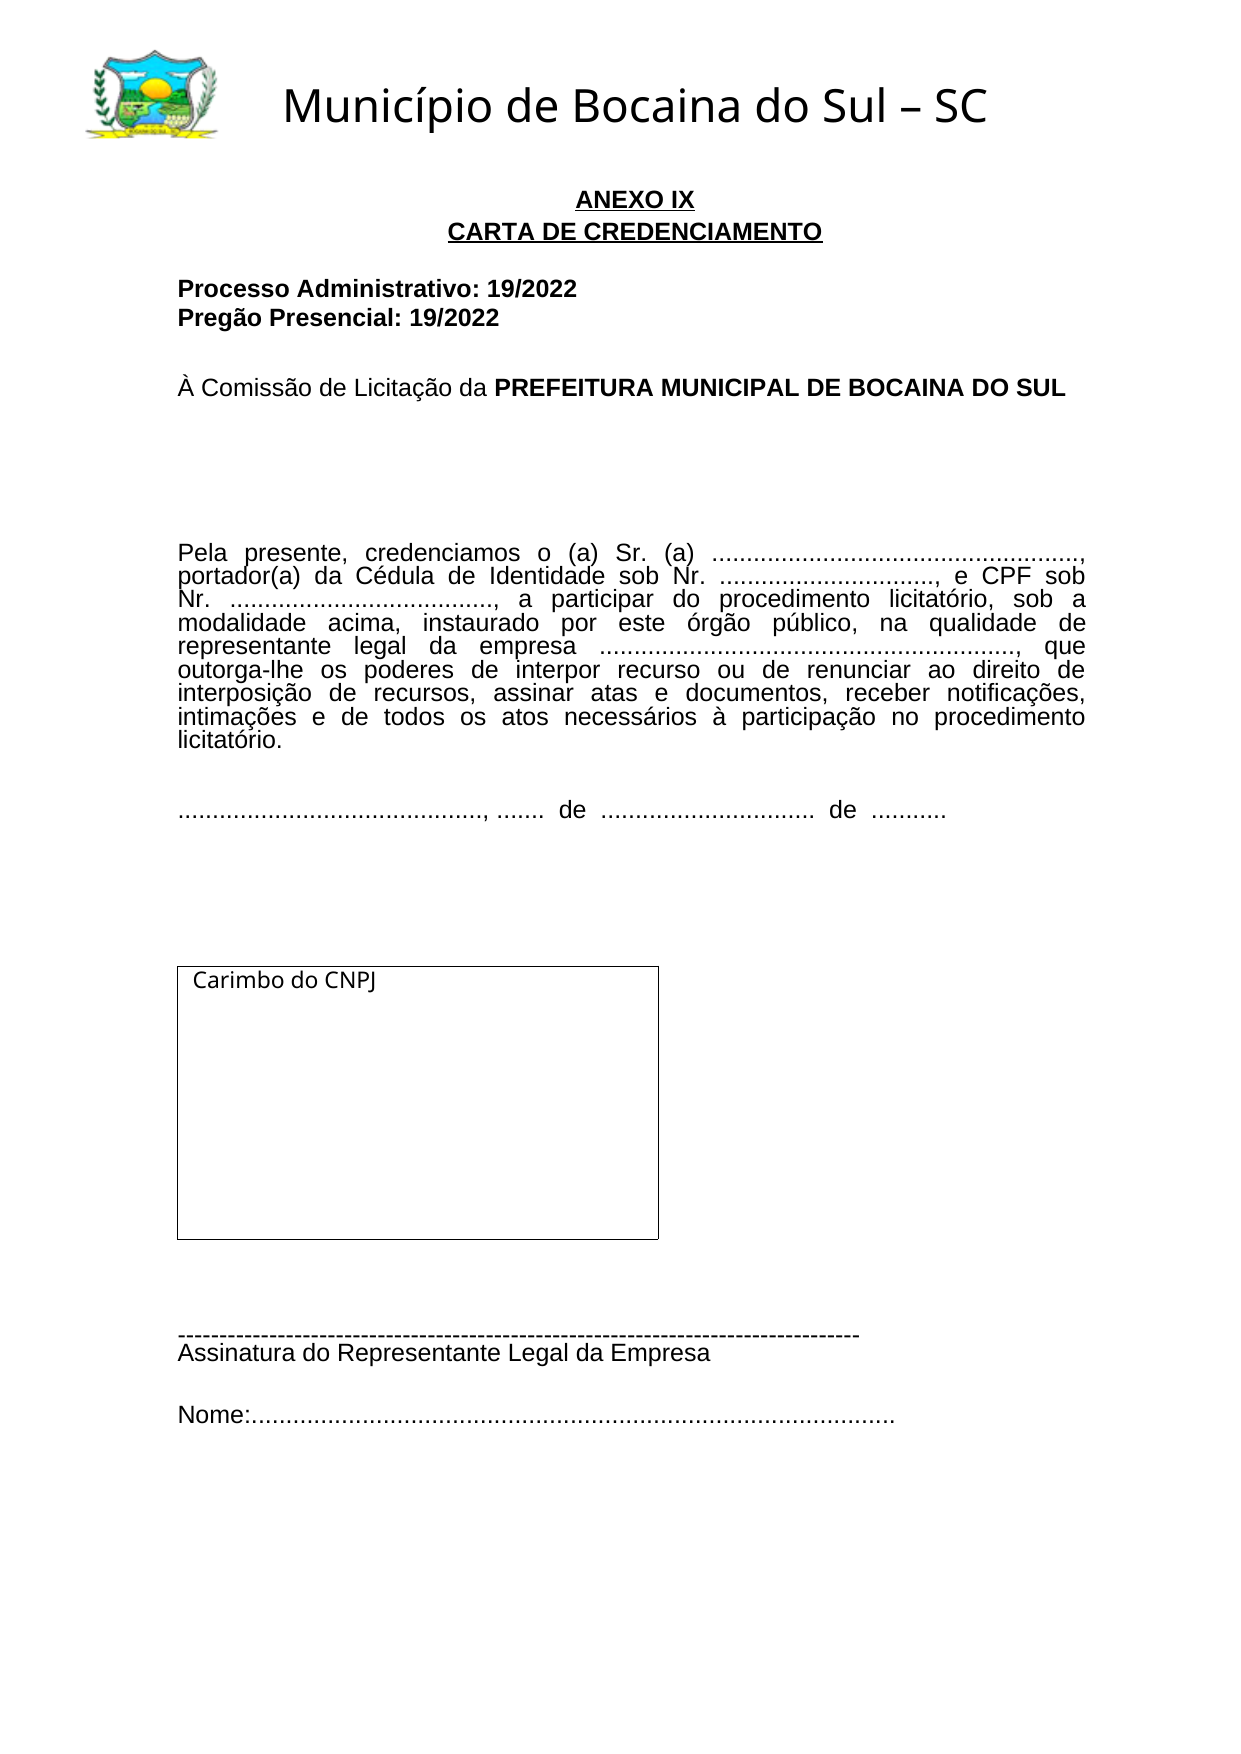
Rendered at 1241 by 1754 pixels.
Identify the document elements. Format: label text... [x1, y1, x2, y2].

text Pregão Presencial: 19/2022 [177, 302, 1093, 331]
text ---------------------------------------------------------------------------------- [177, 1328, 1093, 1347]
text Nome:............................................................................................. [177, 1406, 1093, 1428]
text ANEXO IX [177, 189, 1093, 214]
text CARTA DE CREDENCIAMENTO [177, 220, 1093, 245]
text ............................................, ....... de ............................... de ........... [177, 800, 1093, 823]
text Pela presente, credenciamos o (a) Sr. (a) ....................................................., portador(a) da Cédula de Identidade sob Nr. ..............................., e CPF sob Nr. ......................................, a participar do procedimento licitatório, sob a modalidade acima, instaurado por este órgão público, na qualidade de representante legal da empresa ............................................................, que outorga-lhe os poderes de interpor recurso ou de renunciar ao direito de interposição de recursos, assinar atas e documentos, receber notificações, intimações e de todos os atos necessários à participação no procedimento licitatório. [177, 542, 1087, 753]
picture [85, 47, 219, 139]
text Processo Administrativo: 19/2022 [177, 274, 1093, 302]
text À Comissão de Licitação da PREFEITURA MUNICIPAL DE BOCAINA DO SUL [177, 378, 1093, 402]
text Assinatura do Representante Legal da Empresa [177, 1347, 1093, 1366]
